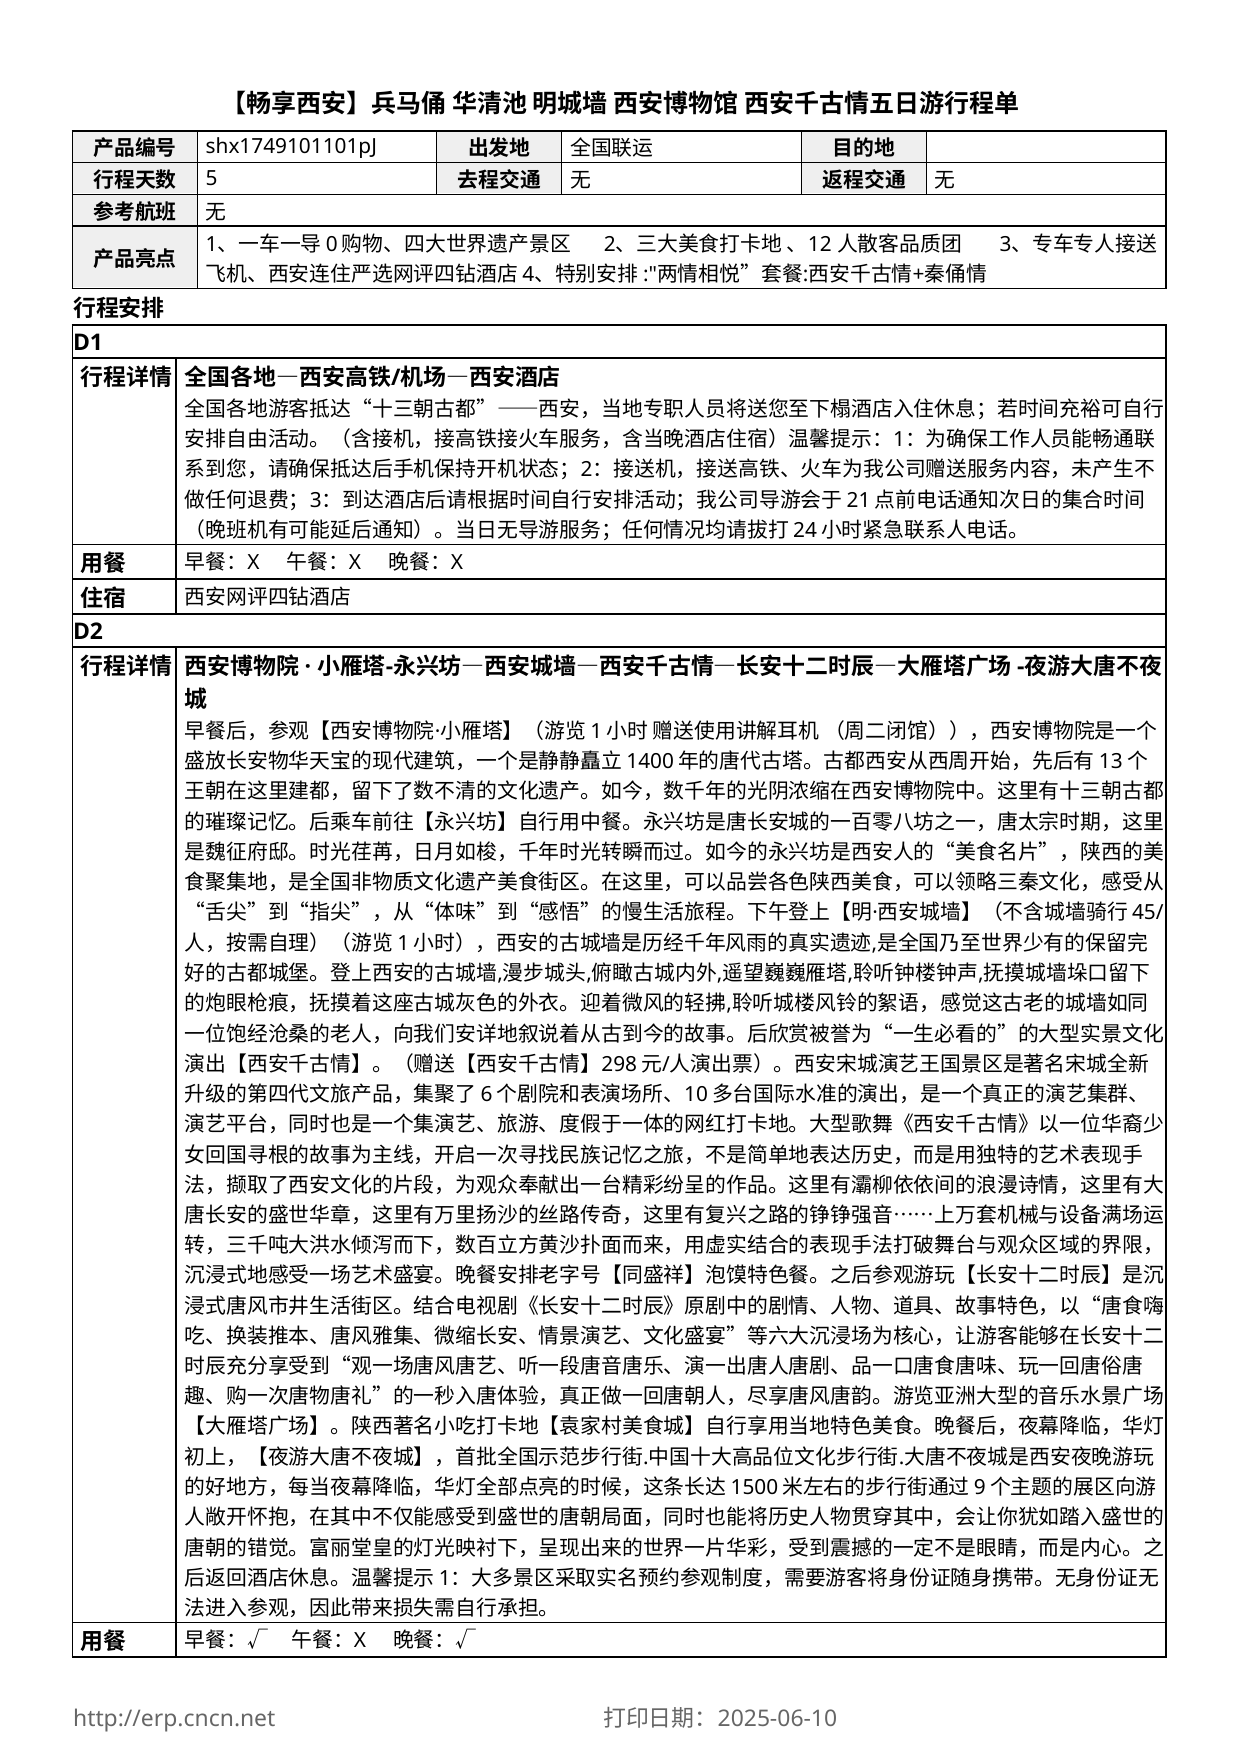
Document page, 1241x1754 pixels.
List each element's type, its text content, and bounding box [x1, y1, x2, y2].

table_header 出发地 [437, 132, 561, 162]
text 行程安排 [73, 290, 1167, 323]
table_cell 无 [198, 195, 1165, 225]
table_cell 用餐 [73, 545, 175, 578]
table_cell 早餐：√ 午餐：X 晚餐：√ [177, 1623, 1165, 1656]
table_header 全国联运 [562, 132, 801, 162]
table_cell 行程详情 [73, 648, 175, 1621]
table_header 产品编号 [73, 132, 197, 162]
table_cell 用餐 [73, 1623, 175, 1656]
table_cell 返程交通 [802, 163, 926, 193]
table_cell 去程交通 [437, 163, 561, 193]
text 【畅享西安】兵马俑 华清池 明城墙 西安博物馆 西安千古情五日游行程单 [73, 83, 1167, 119]
table_cell 1、一车一导0购物、四大世界遗产景区 [198, 227, 1165, 287]
table_cell 早餐：X 午餐：X 晚餐：X [177, 545, 1165, 578]
table_cell 行程详情 [73, 359, 175, 543]
table_cell 西安网评四钻酒店 [177, 580, 1165, 613]
table_cell 无 [927, 163, 1165, 193]
table_cell 产品亮点 [73, 227, 197, 287]
table_header D1 [73, 326, 1165, 357]
table_cell 5 [198, 163, 436, 193]
table_cell 参考航班 [73, 195, 197, 225]
table_header shx1749101101pJ [198, 132, 436, 162]
table_cell 住宿 [73, 580, 175, 613]
table_cell 行程天数 [73, 163, 197, 193]
table_header 目的地 [802, 132, 926, 162]
table_cell 无 [562, 163, 801, 193]
table_cell 西安博物院 · 小雁塔-永兴坊—西安城墙—西安千古情—长安十二时辰—大雁塔广场 -夜游大唐不夜城 早餐后，参观【西安博物院·小雁塔】（游览1小时 赠送使用讲解耳机 （周二闭馆）），西安博物院是一个盛放长安物华天宝的现代建筑，一个是静静矗立1400年的唐代古塔。古都西安从西周开始，先后有13个王朝在这里建都，留下了数不清的文化遗产。如今，数千年的光阴浓缩在西安博物院中。这里有十三朝古都的璀璨记忆。 [177, 648, 1165, 1621]
table_cell 全国各地—西安高铁/机场—西安酒店 全国各地游客抵达“十三朝古都”——西安，当地专职人员将送您至下榻酒店入住休息；若时间充裕可自行安排自由活动。（含接机，接高铁接火车服务，含当晚酒店住宿） [177, 359, 1165, 543]
table_cell D2 [73, 615, 1165, 646]
table_header [927, 132, 1165, 162]
